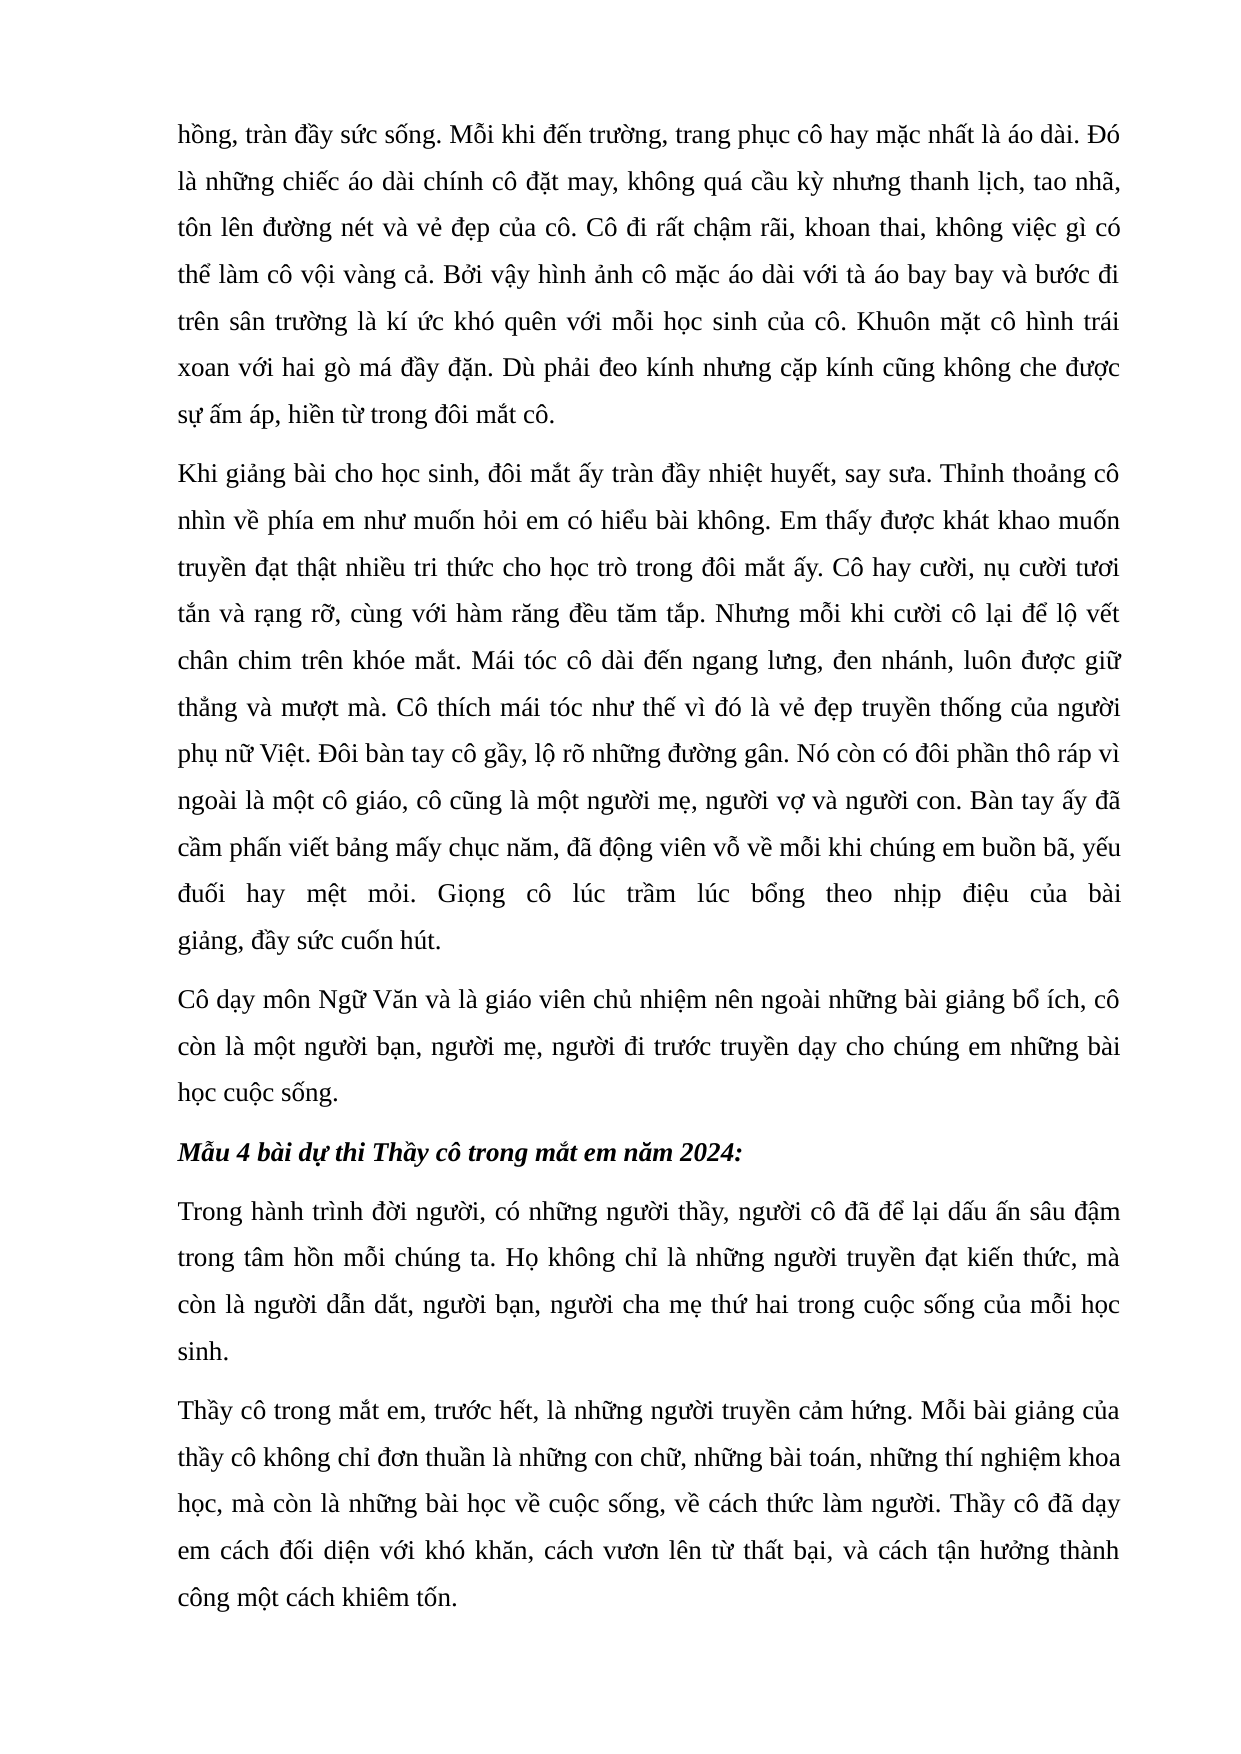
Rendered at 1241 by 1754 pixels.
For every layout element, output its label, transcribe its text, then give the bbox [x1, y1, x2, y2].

text Trong hành trình đời người, có những người thầy, người cô đã để lại dấu ấn sâu đậm trong tâm hồn mỗi chúng ta. Họ không chỉ là những người truyền đạt kiến thức, mà còn là người dẫn dắt, người bạn, người cha mẹ thứ hai trong cuộc sống của mỗi học sinh. [177, 1195, 1122, 1366]
text Khi giảng bài cho học sinh, đôi mắt ấy tràn đầy nhiệt huyết, say sưa. Thỉnh thoảng cô nhìn về phía em như muốn hỏi em có hiểu bài không. Em thấy được khát khao muốn truyền đạt thật nhiều tri thức cho học trò trong đôi mắt ấy. Cô hay cười, nụ cười tươi tắn và rạng rỡ, cùng với hàm răng đều tăm tắp. Nhưng mỗi khi cười cô lại để lộ vết chân chim trên khóe mắt. Mái tóc cô dài đến ngang lưng, đen nhánh, luôn được giữ thẳng và mượt mà. Cô thích mái tóc như thế vì đó là vẻ đẹp truyền thống của người phụ nữ Việt. Đôi bàn tay cô gầy, lộ rõ những đường gân. Nó còn có đôi phần thô ráp vì ngoài là một cô giáo, cô cũng là một người mẹ, người vợ và người con. Bàn tay ấy đã cầm phấn viết bảng mấy chục năm, đã động viên vỗ về mỗi khi chúng em buồn bã, yếu đuối hay mệt mỏi. Giọng cô lúc trầm lúc bổng theo nhịp điệu của bài giảng, đầy sức cuốn hút. [177, 457, 1122, 955]
text Mẫu 4 bài dự thi Thầy cô trong mắt em năm 2024: [177, 1136, 1122, 1167]
text Cô dạy môn Ngữ Văn và là giáo viên chủ nhiệm nên ngoài những bài giảng bổ ích, cô còn là một người bạn, người mẹ, người đi trước truyền dạy cho chúng em những bài học cuộc sống. [177, 983, 1122, 1108]
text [177, 118, 1122, 429]
text Thầy cô trong mắt em, trước hết, là những người truyền cảm hứng. Mỗi bài giảng của thầy cô không chỉ đơn thuần là những con chữ, những bài toán, những thí nghiệm khoa học, mà còn là những bài học về cuộc sống, về cách thức làm người. Thầy cô đã dạy em cách đối diện với khó khăn, cách vươn lên từ thất bại, và cách tận hưởng thành công một cách khiêm tốn. [177, 1394, 1122, 1612]
